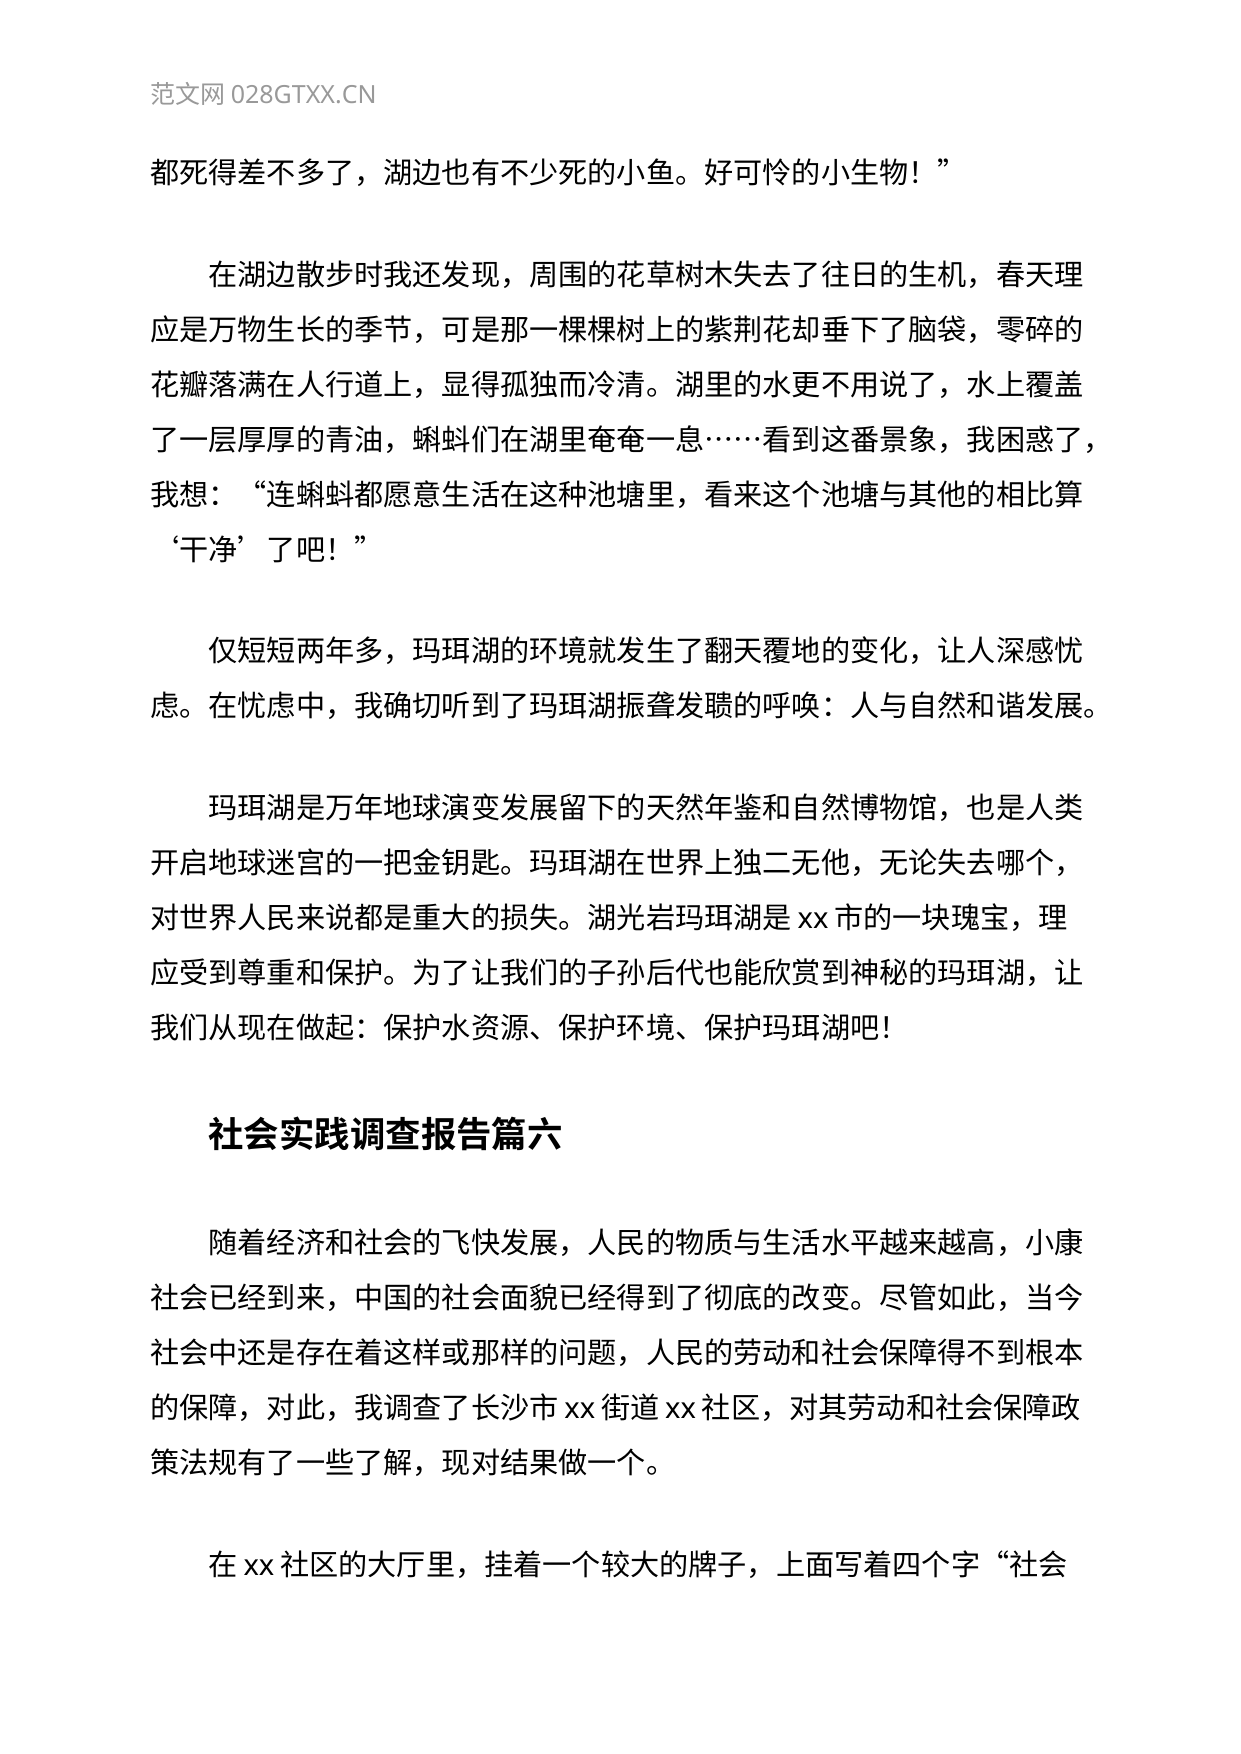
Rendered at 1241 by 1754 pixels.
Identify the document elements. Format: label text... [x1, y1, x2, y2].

text 仅短短两年多，玛珥湖的环境就发生了翻天覆地的变化，让人深感忧虑。在忧虑中，我确切听到了玛珥湖振聋发聩的呼唤：人与自然和谐发展。 [150, 628, 1090, 725]
text 随着经济和社会的飞快发展，人民的物质与生活水平越来越高，小康社会已经到来，中国的社会面貌已经得到了彻底的改变。尽管如此，当今社会中还是存在着这样或那样的问题，人民的劳动和社会保障得不到根本的保障，对此，我调查了长沙市xx街道xx社区，对其劳动和社会保障政策法规有了一些了解，现对结果做一个。 [150, 1219, 1090, 1482]
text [150, 150, 1090, 192]
text 玛珥湖是万年地球演变发展留下的天然年鉴和自然博物馆，也是人类开启地球迷宫的一把金钥匙。玛珥湖在世界上独二无他，无论失去哪个，对世界人民来说都是重大的损失。湖光岩玛珥湖是xx市的一块瑰宝，理应受到尊重和保护。为了让我们的子孙后代也能欣赏到神秘的玛珥湖，让我们从现在做起：保护水资源、保护环境、保护玛珥湖吧！ [150, 785, 1090, 1047]
text 在湖边散步时我还发现，周围的花草树木失去了往日的生机，春天理应是万物生长的季节，可是那一棵棵树上的紫荆花却垂下了脑袋，零碎的花瓣落满在人行道上，显得孤独而冷清。湖里的水更不用说了，水上覆盖了一层厚厚的青油，蝌蚪们在湖里奄奄一息……看到这番景象，我困惑了，我想：“连蝌蚪都愿意生活在这种池塘里，看来这个池塘与其他的相比算‘干净’了吧！” [150, 252, 1090, 568]
text 社会实践调查报告篇六 [150, 1106, 1090, 1157]
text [150, 1541, 1090, 1583]
